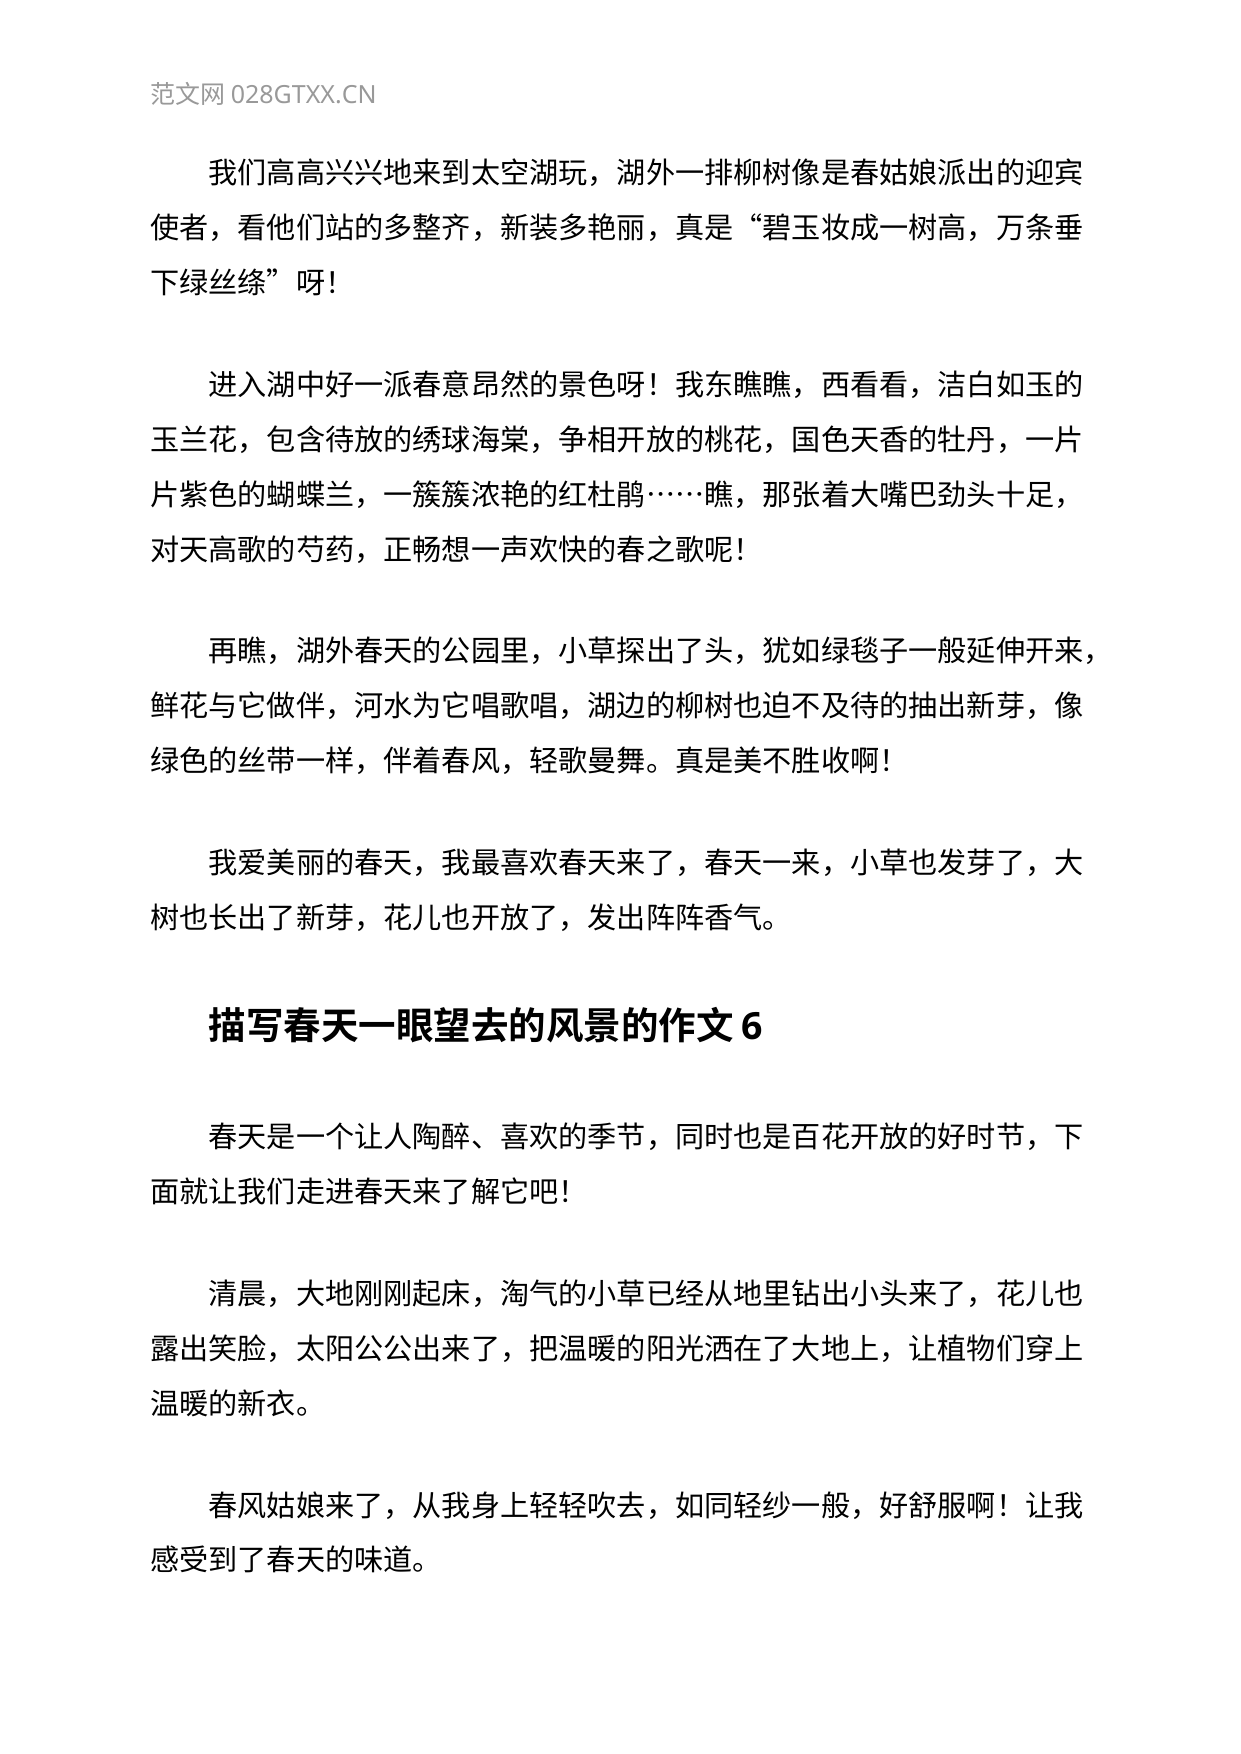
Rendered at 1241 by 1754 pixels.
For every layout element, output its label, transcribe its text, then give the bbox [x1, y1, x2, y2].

text 春天是一个让人陶醉、喜欢的季节，同时也是百花开放的好时节，下面就让我们走进春天来了解它吧！ [150, 1114, 1090, 1211]
text 我们高高兴兴地来到太空湖玩，湖外一排柳树像是春姑娘派出的迎宾使者，看他们站的多整齐，新装多艳丽，真是“碧玉妆成一树高，万条垂下绿丝绦”呀！ [150, 150, 1090, 302]
text 进入湖中好一派春意昂然的景色呀！我东瞧瞧，西看看，洁白如玉的玉兰花，包含待放的绣球海棠，争相开放的桃花，国色天香的牡丹，一片片紫色的蝴蝶兰，一簇簇浓艳的红杜鹃……瞧，那张着大嘴巴劲头十足，对天高歌的芍药，正畅想一声欢快的春之歌呢！ [150, 362, 1090, 568]
text 春风姑娘来了，从我身上轻轻吹去，如同轻纱一般，好舒服啊！让我感受到了春天的味道。 [150, 1482, 1090, 1579]
text 描写春天一眼望去的风景的作文6 [150, 996, 1090, 1051]
text 再瞧，湖外春天的公园里，小草探出了头，犹如绿毯子一般延伸开来，鲜花与它做伴，河水为它唱歌唱，湖边的柳树也迫不及待的抽出新芽，像绿色的丝带一样，伴着春风，轻歌曼舞。真是美不胜收啊！ [150, 628, 1090, 780]
text 清晨，大地刚刚起床，淘气的小草已经从地里钻出小头来了，花儿也露出笑脸，太阳公公出来了，把温暖的阳光洒在了大地上，让植物们穿上温暖的新衣。 [150, 1271, 1090, 1423]
text 我爱美丽的春天，我最喜欢春天来了，春天一来，小草也发芽了，大树也长出了新芽，花儿也开放了，发出阵阵香气。 [150, 839, 1090, 937]
